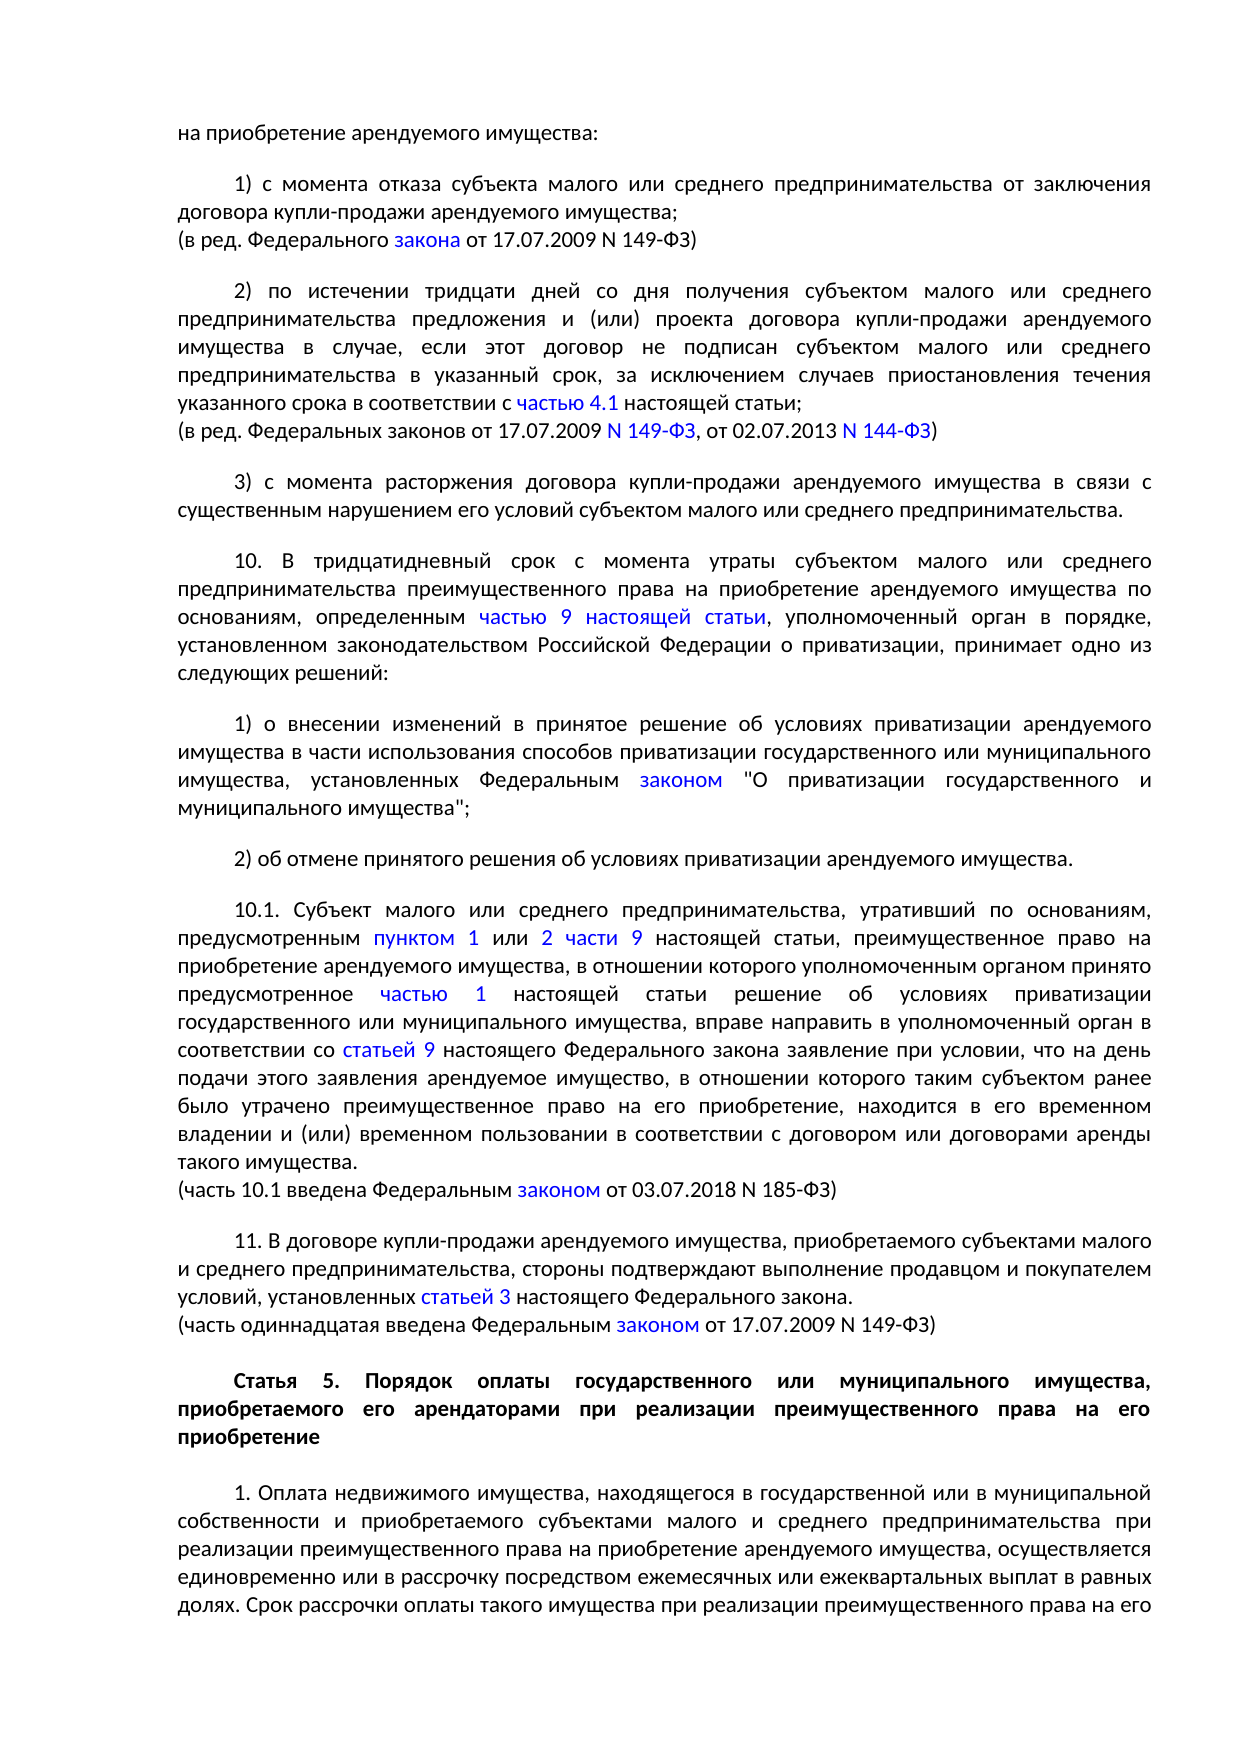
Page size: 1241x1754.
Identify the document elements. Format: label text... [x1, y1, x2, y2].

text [177, 118, 1152, 146]
text 10.1. Субъект малого или среднего предпринимательства, утративший по основаниям, предусмотренным пунктом 1 или 2 части 9 настоящей статьи, преимущественное право на приобретение арендуемого имущества, в отношении которого уполномоченным органом принято предусмотренное частью 1 настоящей статьи решение об условиях приватизации государственного или муниципального имущества, вправе направить в уполномоченный орган в соответствии со статьей 9 настоящего Федерального закона заявление при условии, что на день подачи этого заявления арендуемое имущество, в отношении которого таким субъектом ранее было утрачено преимущественное право на его приобретение, находится в его временном владении и (или) временном пользовании в соответствии с договором или договорами аренды такого имущества. [177, 895, 1152, 1175]
text 2) об отмене принятого решения об условиях приватизации арендуемого имущества. [177, 844, 1152, 872]
title Статья 5. Порядок оплаты государственного или муниципального имущества, приобретаемого его арендаторами при реализации преимущественного права на его приобретение [177, 1366, 1152, 1450]
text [177, 1478, 1152, 1618]
text 10. В тридцатидневный срок с момента утраты субъектом малого или среднего предпринимательства преимущественного права на приобретение арендуемого имущества по основаниям, определенным частью 9 настоящей статьи, уполномоченный орган в порядке, установленном законодательством Российской Федерации о приватизации, принимает одно из следующих решений: [177, 546, 1152, 686]
text 1) с момента отказа субъекта малого или среднего предпринимательства от заключения договора купли-продажи арендуемого имущества; [177, 169, 1152, 225]
text (в ред. Федерального закона от 17.07.2009 N 149-ФЗ) [177, 225, 1152, 253]
text 2) по истечении тридцати дней со дня получения субъектом малого или среднего предпринимательства предложения и (или) проекта договора купли-продажи арендуемого имущества в случае, если этот договор не подписан субъектом малого или среднего предпринимательства в указанный срок, за исключением случаев приостановления течения указанного срока в соответствии с частью 4.1 настоящей статьи; [177, 276, 1152, 416]
text 11. В договоре купли-продажи арендуемого имущества, приобретаемого субъектами малого и среднего предпринимательства, стороны подтверждают выполнение продавцом и покупателем условий, установленных статьей 3 настоящего Федерального закона. [177, 1226, 1152, 1310]
text (часть 10.1 введена Федеральным законом от 03.07.2018 N 185-ФЗ) [177, 1175, 1152, 1203]
text (в ред. Федеральных законов от 17.07.2009 N 149-ФЗ, от 02.07.2013 N 144-ФЗ) [177, 416, 1152, 444]
text (часть одиннадцатая введена Федеральным законом от 17.07.2009 N 149-ФЗ) [177, 1310, 1152, 1338]
text 1) о внесении изменений в принятое решение об условиях приватизации арендуемого имущества в части использования способов приватизации государственного или муниципального имущества, установленных Федеральным законом "О приватизации государственного и муниципального имущества"; [177, 709, 1152, 821]
text 3) с момента расторжения договора купли-продажи арендуемого имущества в связи с существенным нарушением его условий субъектом малого или среднего предпринимательства. [177, 467, 1152, 523]
